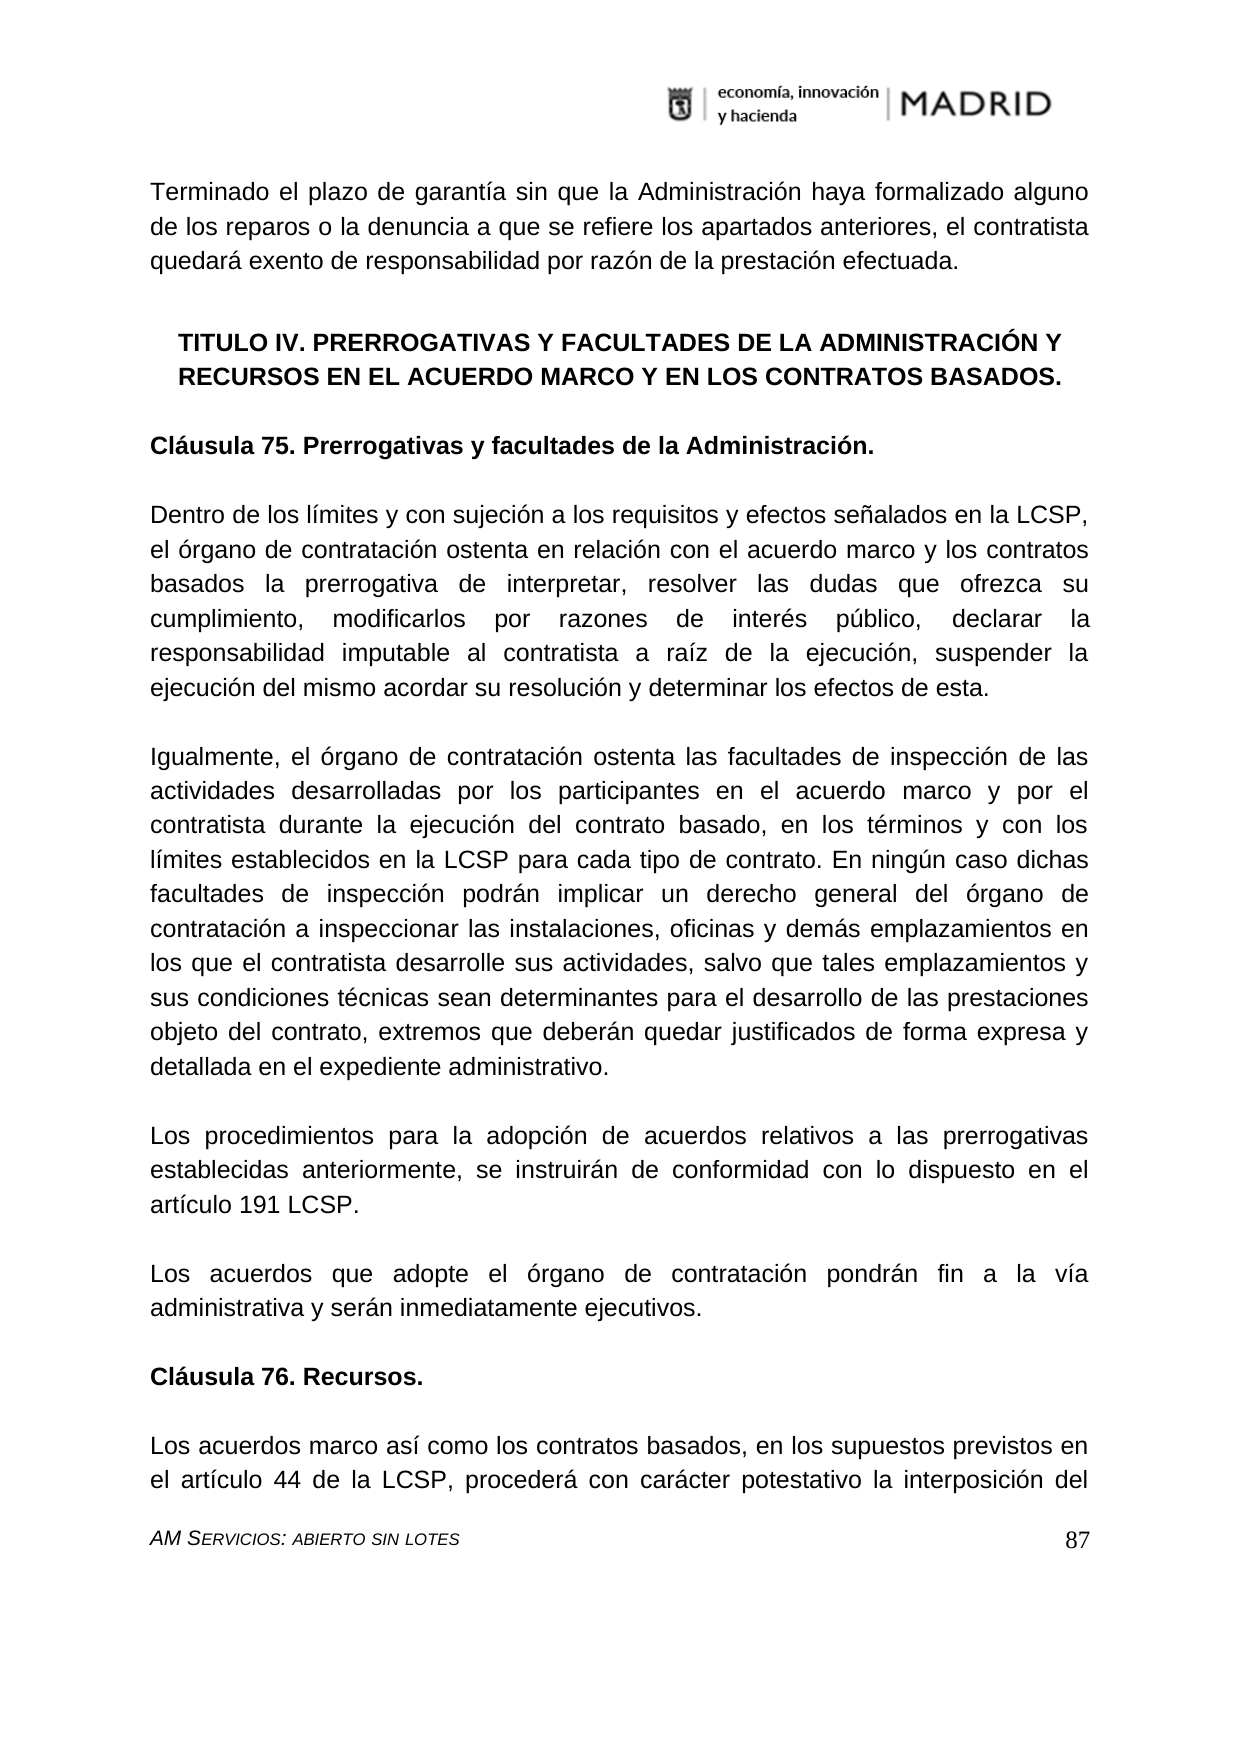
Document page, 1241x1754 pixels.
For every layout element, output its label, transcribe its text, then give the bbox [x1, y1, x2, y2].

subtitle Cláusula 75. Prerrogativas y facultades de [150, 431, 1090, 460]
subtitle Cláusula 76. Recursos. [150, 1362, 1090, 1391]
text Los procedimientos para la adopción de acuerdos relativos a las prerrogativas establecidas anteriormente, se instruirán de conformidad con lo dispuesto en el artículo 191 LCSP. [150, 1121, 1090, 1218]
text Igualmente, el órgano de contratación ostenta las facultades de inspección de las actividades desarrolladas por los participantes en el acuerdo marco y por el contratista durante la ejecución del contrato basado, en los términos y con los límites establecidos en para cada tipo de contrato. En ningún caso dichas facultades de inspección podrán implicar un derecho general del órgano de contratación a inspeccionar las instalaciones, oficinas y demás emplazamientos en los que el contratista desarrolle sus actividades, salvo que tales emplazamientos y sus condiciones técnicas sean determinantes para el desarrollo de las prestaciones objeto del contrato, extremos que deberán quedar justificados de forma expresa y detallada en el expediente administrativo. [150, 741, 1090, 1081]
text Dentro de los límites y con sujeción a los requisitos y efectos señalados en , el órgano de contratación ostenta en relación con el acuerdo marco y los contratos basados la prerrogativa de interpretar, resolver las dudas que ofrezca su cumplimiento, modificarlos por razones de interés público, declarar la responsabilidad imputable al contratista a raíz de la ejecución, suspender la ejecución del mismo acordar su resolución y determinar los efectos de esta. [150, 500, 1090, 701]
picture [647, 75, 1068, 142]
text Los acuerdos que adopte el órgano de contratación pondrán fin a la vía administrativa y serán inmediatamente ejecutivos. [150, 1259, 1090, 1322]
text Terminado el plazo de garantía sin que haya formalizado alguno de los reparos o la denuncia a que se refiere los apartados anteriores, el contratista quedará exento de responsabilidad por razón de la prestación efectuada. [150, 177, 1090, 275]
subtitle TITULO IV. PRERROGATIVAS Y FACULTADES DE RECURSOS EN EL ACUERDO MARCO Y EN LOS CONTRATOS BASADOS. [150, 328, 1090, 391]
